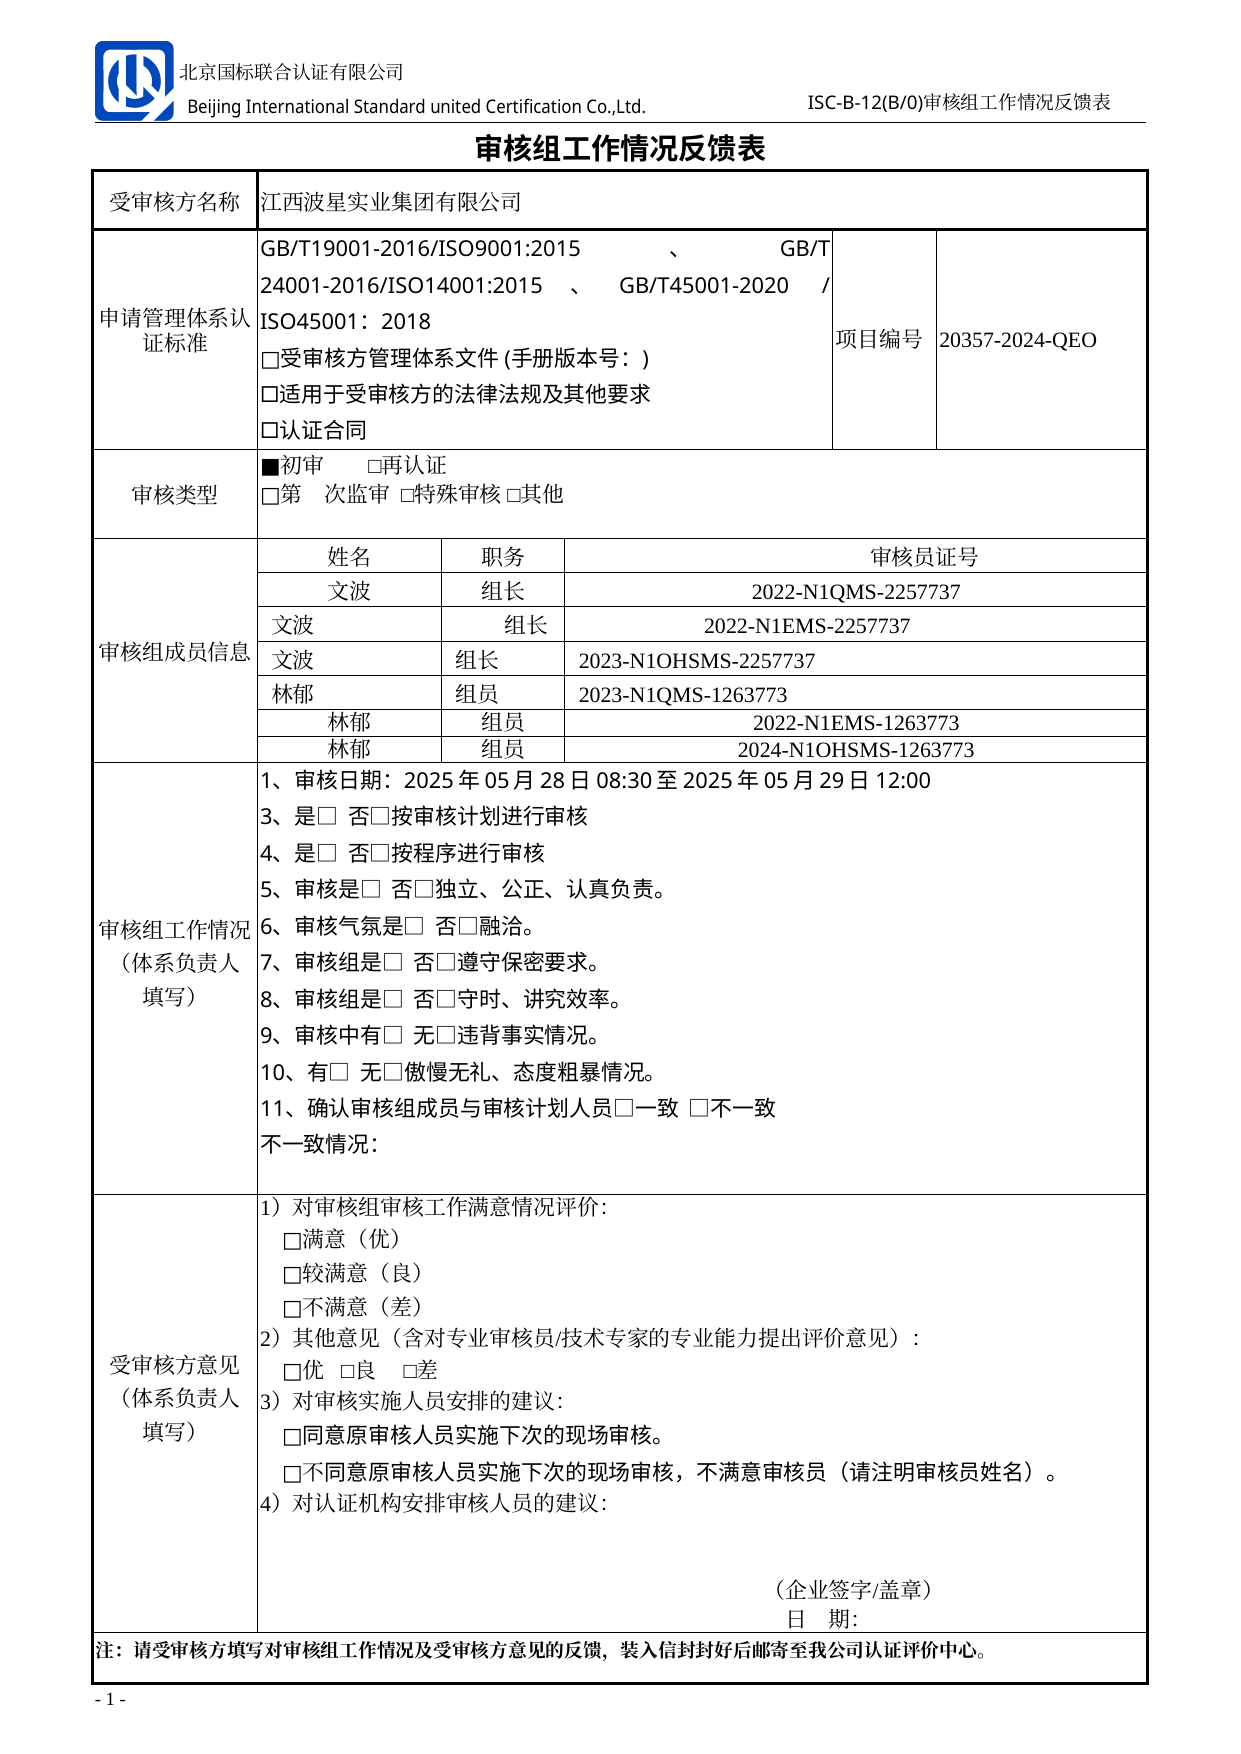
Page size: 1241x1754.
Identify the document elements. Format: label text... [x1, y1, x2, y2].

table_cell 组长 [442, 642, 564, 675]
table_cell 1、审核日期：2025年05月28日 08:30至2025年05月29日 12:00 3、是□ 否□按审核计划进行审核 4、是□ 否□按程序进行审核 5、审核是□ 否□独立、公正、认真负责。 6、审核气氛是□ 否□融洽。 7、审核组是□ 否□遵守保密要求。 8、审核组是□ 否□守时、讲究效率。 9、审核中有□ 无□违背事实情况。 10、有□ 无□傲慢无礼、态度粗暴情况。 11、确认审核组成员与审核计划人员□一致 □不一致 不一致情况： [258, 763, 1146, 1194]
table_cell 注：请受审核方填写对审核组工作情况及受审核方意见的反馈，装入信封封好后邮寄至我公司认证评价中心。 [94, 1633, 1146, 1682]
table_cell 受审核方意见（体系负责人 填写） [94, 1195, 257, 1632]
table_cell 林郁 [258, 676, 441, 709]
table_cell 审核类型 [94, 450, 257, 537]
table_cell 文波 [258, 607, 441, 641]
table_cell 审核员证号 [565, 539, 1146, 572]
table_cell 2023-N1QMS-1263773 [565, 676, 1146, 709]
table_header 江西波星实业集团有限公司 [259, 172, 1146, 228]
picture [95, 41, 174, 121]
table_cell 审核组工作情况（体系负责人 填写） [94, 763, 257, 1194]
table_cell 项目编号 [833, 231, 936, 449]
table_cell 2023-N1OHSMS-2257737 [565, 642, 1146, 675]
text 审核组工作情况反馈表 [94, 123, 1146, 169]
table_cell 1）对审核组审核工作满意情况评价： □满意（优） □较满意（良） □不满意（差） 2）其他意见（含对专业审核员/技术专家的专业能力提出评价意见）： □优 □良 □差 3）对审核实施人员安排的建议： □同意原审核人员实施下次的现场审核。 □不同意原审核人员实施下次的现场审核，不满意审核员（请注明审核员姓名）。 4）对认证机构安排审核人员的建议： （企业签字/盖章） 日 期： [258, 1195, 1146, 1632]
table_cell 组员 [442, 710, 564, 736]
table_cell 职务 [442, 539, 564, 572]
table_cell 林郁 [258, 737, 441, 762]
table_cell 林郁 [258, 710, 441, 736]
table_cell GB/T19001-2016/ISO9001:2015、GB/T 24001-2016/ISO14001:2015、GB/T45001-2020 / ISO45001：2018 □受审核方管理体系文件 (手册版本号：) 适用于受审核方的法律法规及其他要求 认证合同 [258, 231, 832, 449]
table_cell 组员 [442, 737, 564, 762]
table_cell 组长 [442, 607, 564, 641]
table_cell 20357-2024-QEO [937, 231, 1146, 449]
table_cell 2022-N1EMS-1263773 [565, 710, 1146, 736]
table_cell 审核组成员信息 [94, 539, 257, 762]
table_cell 姓名 [258, 539, 441, 572]
table_cell 2024-N1OHSMS-1263773 [565, 737, 1146, 762]
table_cell 组长 [442, 573, 564, 606]
table_cell 申请管理体系认证标准 [94, 231, 257, 449]
table_cell ■初审 □再认证 □第 次监审 □特殊审核 □其他 [258, 450, 1146, 537]
table_cell 组员 [442, 676, 564, 709]
table_cell 2022-N1QMS-2257737 [565, 573, 1146, 606]
table_header 受审核方名称 [94, 172, 256, 228]
table_cell 文波 [258, 573, 441, 606]
table_cell 文波 [258, 642, 441, 675]
table_cell 2022-N1EMS-2257737 [565, 607, 1146, 641]
